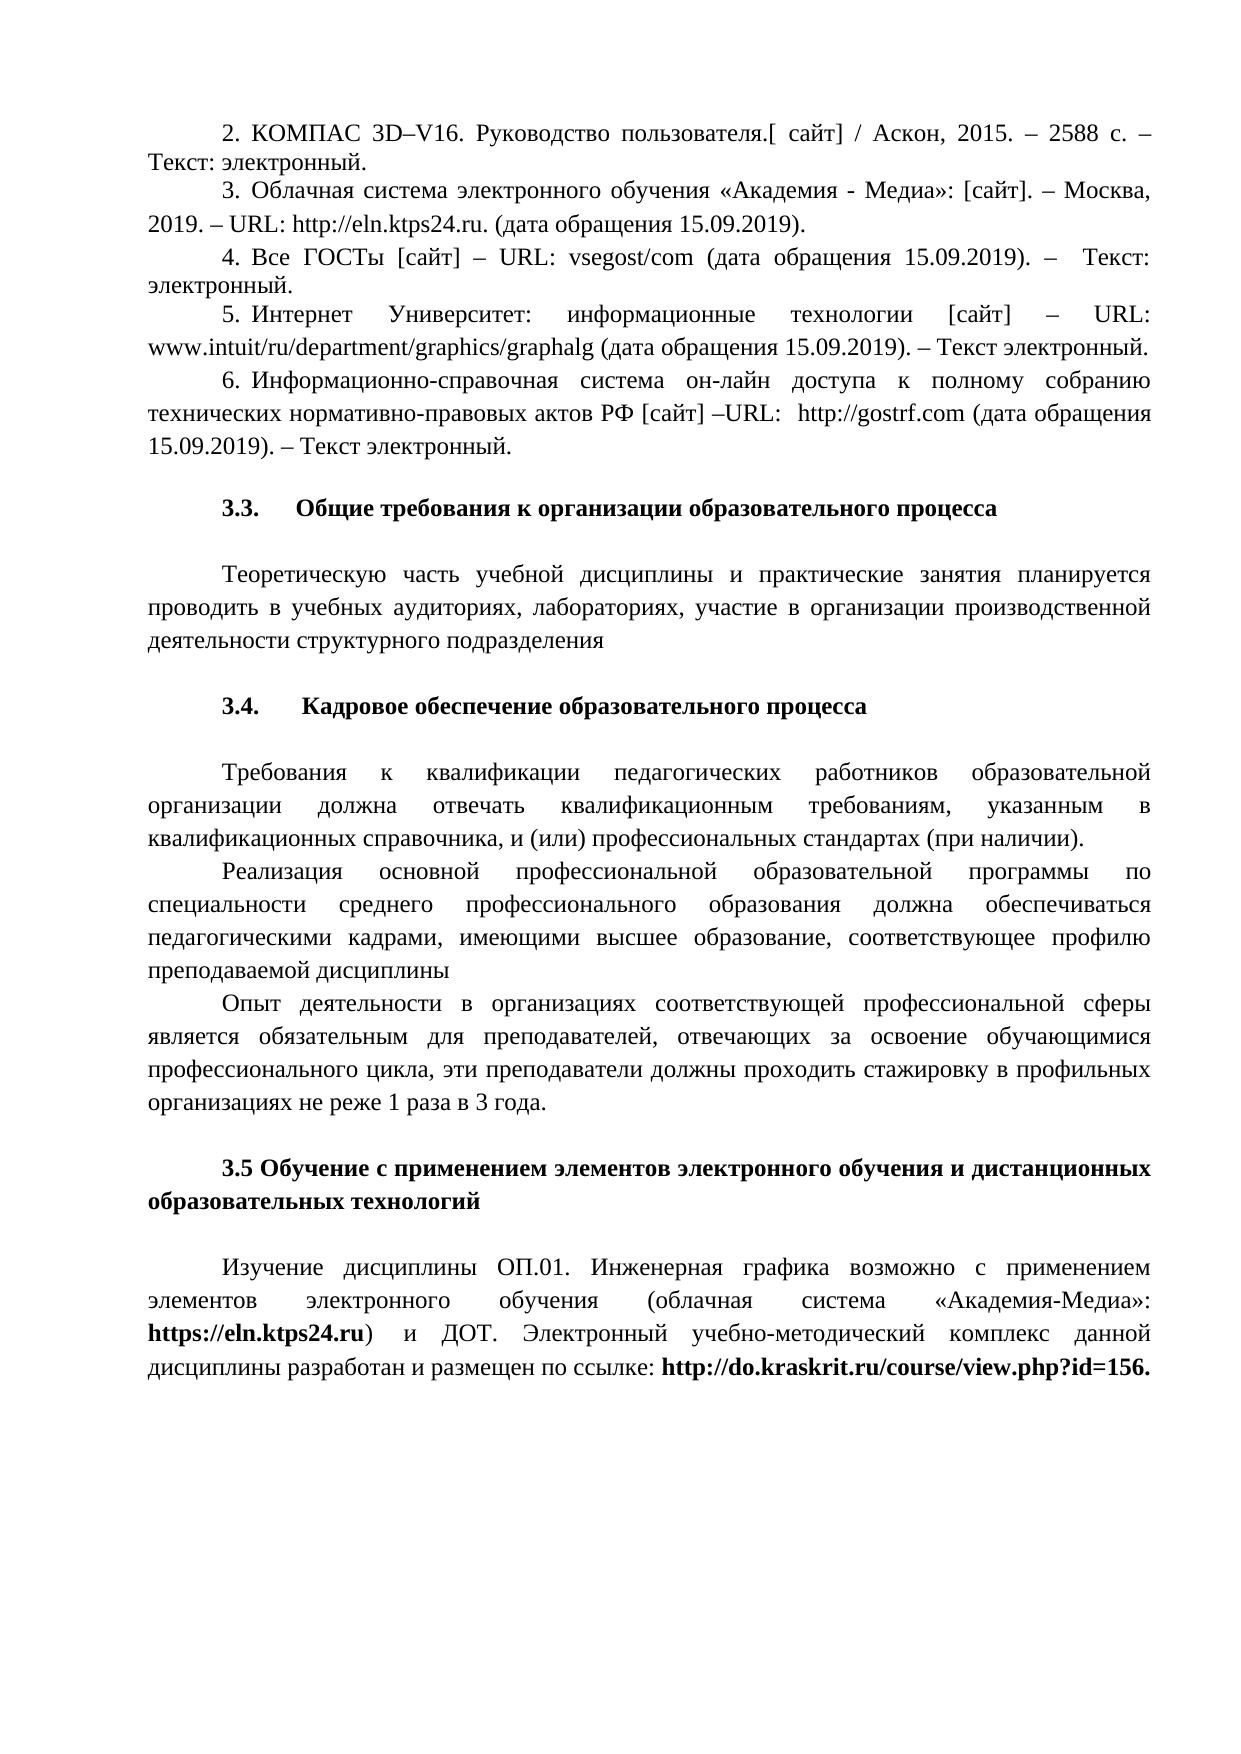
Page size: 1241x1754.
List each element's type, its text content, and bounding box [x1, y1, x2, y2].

text Теоретическую часть учебной дисциплины и практические занятия планируется проводить в учебных аудиториях, лабораториях, участие в организации производственной деятельности структурного подразделения [148, 559, 1152, 654]
text 3.5 Обучение с применением элементов электронного обучения и дистанционных образовательных технологий [148, 1153, 1152, 1215]
list Интернет Университет: информационные технологии [сайт] – URL: www.intuit/ru/department/graphics/graphalg (дата обращения 15.09.2019). – Текст электронный. [148, 299, 1152, 361]
text Опыт деятельности в организациях соответствующей профессиональной сферы является обязательным для преподавателей, отвечающих за освоение обучающимися профессионального цикла, эти преподаватели должны проходить стажировку в профильных организациях не реже 1 раза в 3 года. [148, 988, 1152, 1116]
text 3.3. Общие требования к организации образовательного процесса [148, 493, 1152, 522]
list Все ГОСТы [сайт] – URL: vsegost/com (дата обращения 15.09.2019). – Текст: электронный. [148, 242, 1152, 299]
list Информационно-справочная система он-лайн доступа к полному собранию технических нормативно-правовых актов РФ [сайт] –URL: http://gostrf.com (дата обращения 15.09.2019). – Текст электронный. [148, 365, 1152, 460]
text 3.4. Кадровое обеспечение образовательного процесса [148, 691, 1152, 720]
text Требования к квалификации педагогических работников образовательной организации должна отвечать квалификационным требованиям, указанным в квалификационных справочника, и (или) профессиональных стандартах (при наличии). [148, 757, 1152, 852]
text Реализация основной профессиональной образовательной программы по специальности среднего профессионального образования должна обеспечиваться педагогическими кадрами, имеющими высшее образование, соответствующее профилю преподаваемой дисциплины [148, 856, 1152, 984]
text Изучение дисциплины ОП.01. Инженерная графика возможно с применением элементов электронного обучения (облачная система «Академия-Медиа»: https://eln.ktps24.ru) и ДОТ. Электронный учебно-методический комплекс данной дисциплины разработан и размещен по ссылке: http://do.kraskrit.ru/course/view.php?id=156. [148, 1252, 1152, 1380]
list КОМПАС 3D‒V16. Руководство пользователя.[ сайт] / Аскон, 2015. – 2588 с. – Текст: электронный. [148, 118, 1152, 176]
list Облачная система электронного обучения «Академия - Медиа»: [сайт]. – Москва, 2019. – URL: http://eln.ktps24.ru. (дата обращения 15.09.2019). [148, 176, 1152, 237]
